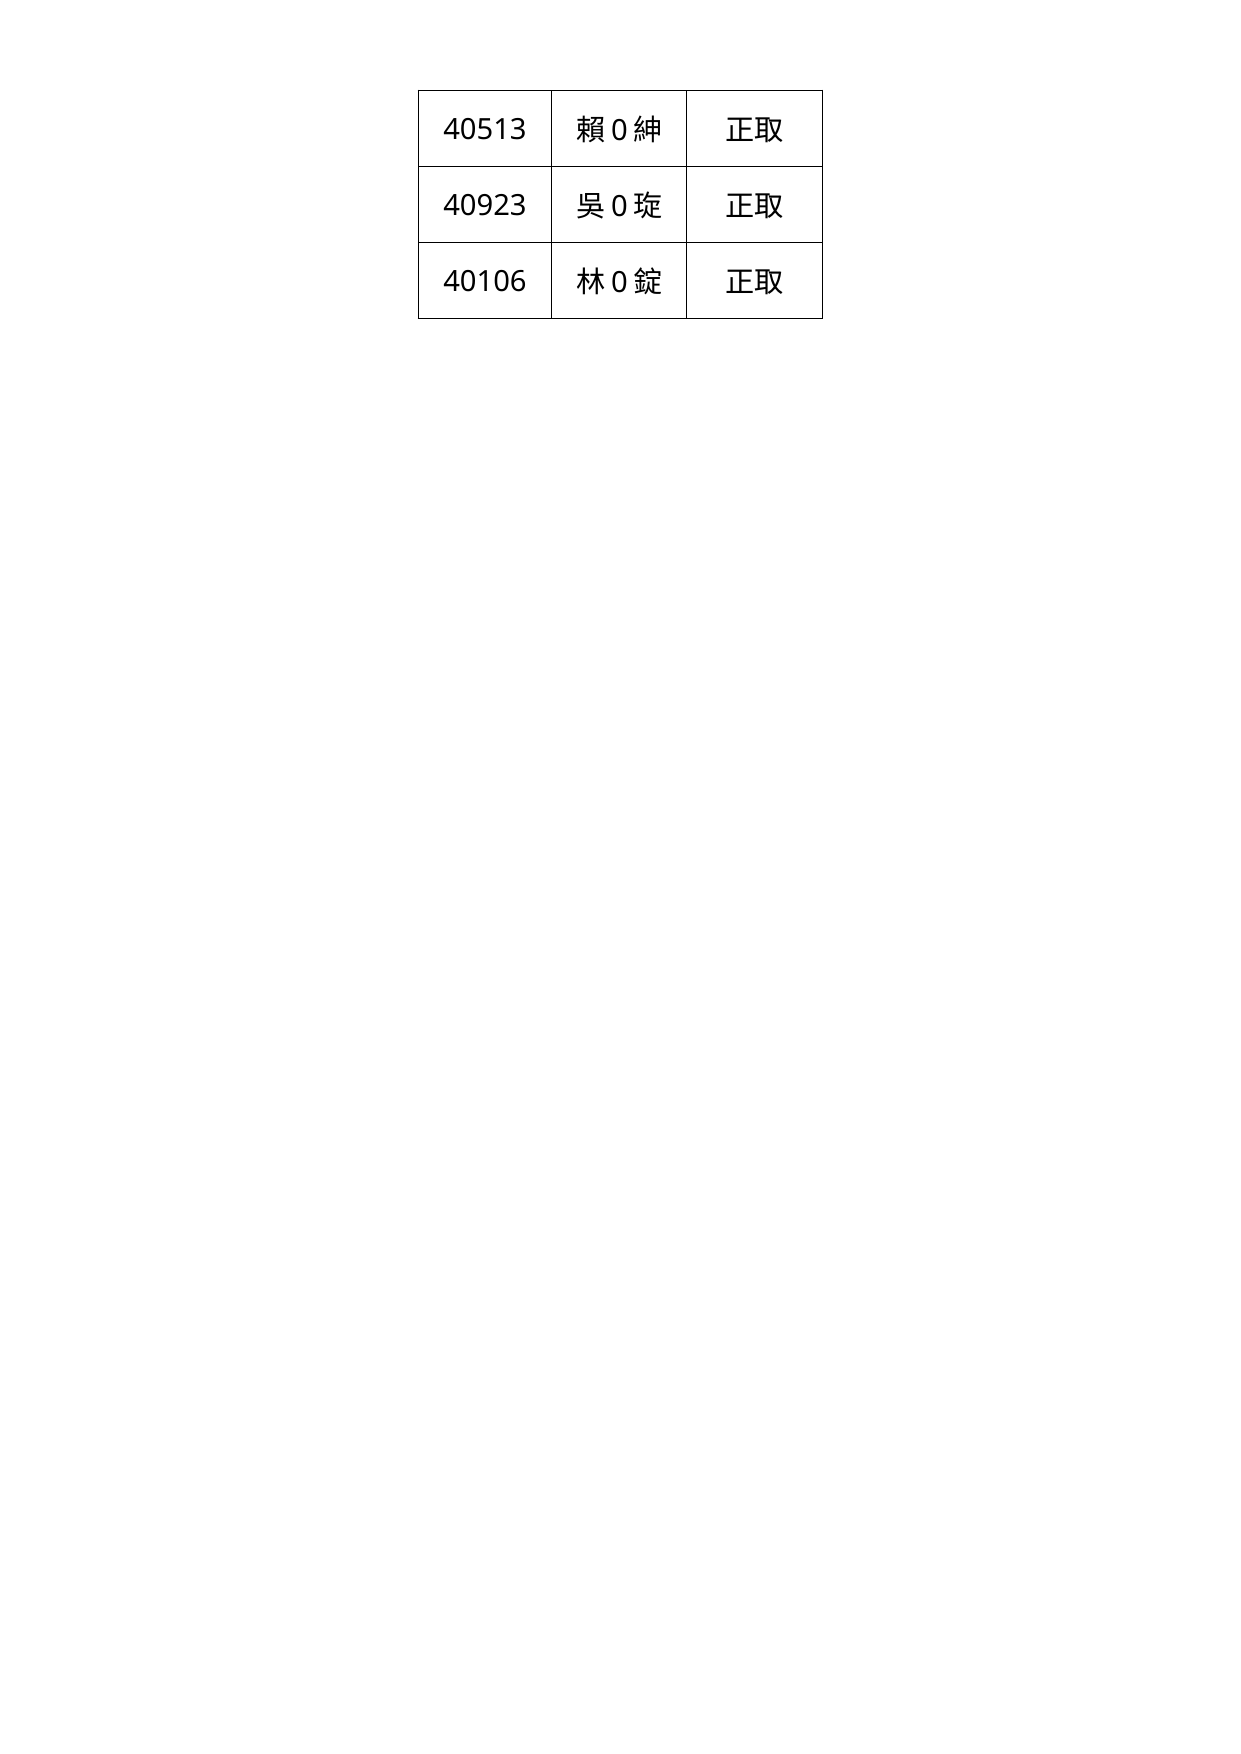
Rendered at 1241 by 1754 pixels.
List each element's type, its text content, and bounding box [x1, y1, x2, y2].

table_cell 正取 [687, 91, 822, 166]
table_cell 正取 [687, 243, 822, 318]
table_cell 40513 [419, 91, 551, 166]
table_cell 賴0紳 [552, 91, 686, 166]
table_cell 正取 [687, 167, 822, 242]
table_cell 林0錠 [552, 243, 686, 318]
table_cell 吳0琁 [552, 167, 686, 242]
table_cell 40923 [419, 167, 551, 242]
table_cell 40106 [419, 243, 551, 318]
